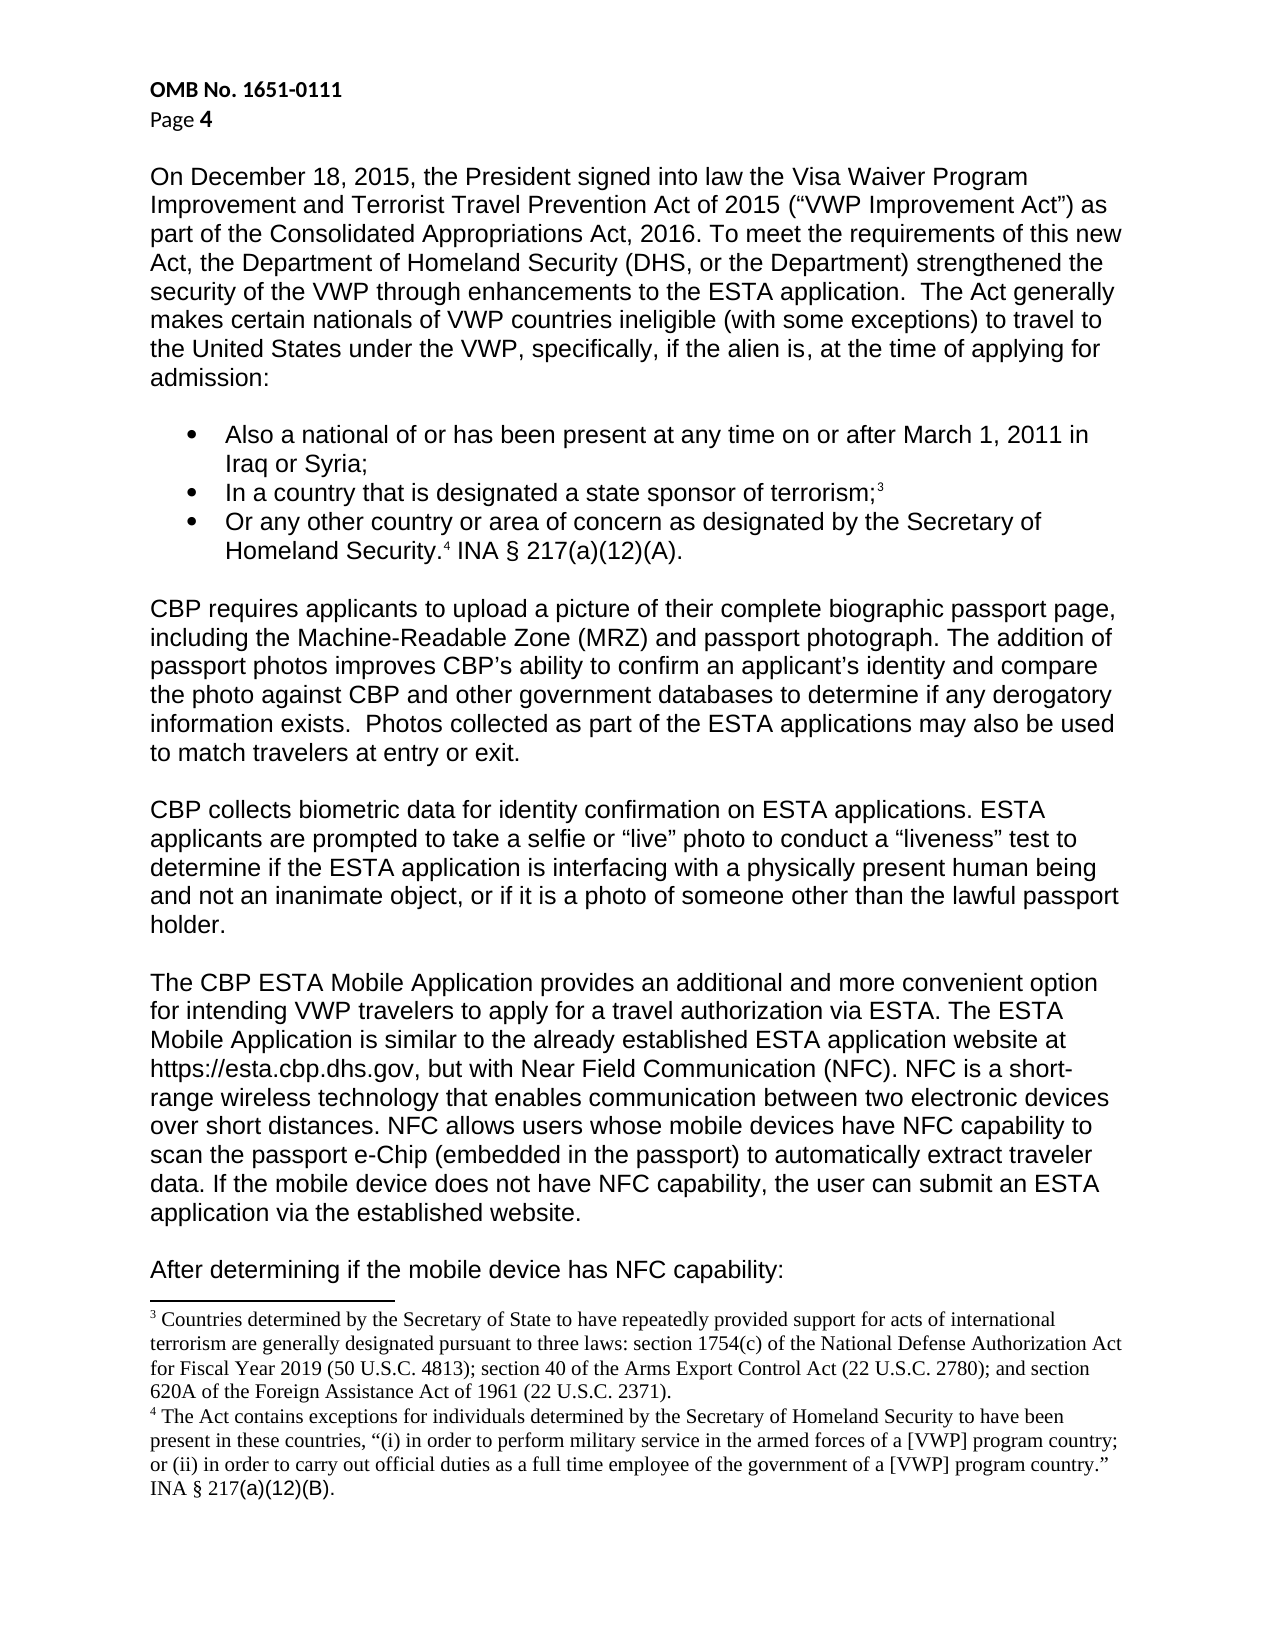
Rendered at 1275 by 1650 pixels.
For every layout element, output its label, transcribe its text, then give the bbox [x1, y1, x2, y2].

text CBP collects biometric data for identity confirmation on ESTA applications. ESTA applicants are prompted to take a selfie or “live” photo to conduct a “liveness” test to determine if the ESTA application is interfacing with a physically present human being and not an inanimate object, or if it is a photo of someone other than the lawful passport holder. [150, 795, 1125, 939]
text After determining if the mobile device has NFC capability: [150, 1255, 1125, 1284]
text The CBP ESTA Mobile Application provides an additional and more convenient option for intending VWP travelers to apply for a travel authorization via ESTA. The ESTA Mobile Application is similar to the already established ESTA application website at https://esta.cbp.dhs.gov, but with Near Field Communication (NFC). NFC is a short-range wireless technology that enables communication between two electronic devices over short distances. NFC allows users whose mobile devices have NFC capability to scan the passport e-Chip (embedded in the passport) to automatically extract traveler data. If the mobile device does not have NFC capability, the user can submit an ESTA application via the established website. [150, 968, 1125, 1226]
list Also a national of or has been present at any time on or after March 1, 2011 in Iraq or Syria; [187, 420, 1125, 478]
list Or any other country or area of concern as designated by the Secretary of Homeland Security. INA § 217(a)(12)(A). [187, 507, 1125, 565]
list In a country that is designated a state sponsor of terrorism; [187, 478, 1125, 507]
text CBP requires applicants to upload a picture of their complete biographic passport page, including the Machine-Readable Zone (MRZ) and passport photograph. The addition of passport photos improves CBP’s ability to confirm an applicant’s identity and compare the photo against CBP and other government databases to determine if any derogatory information exists. Photos collected as part of the ESTA applications may also be used to match travelers at entry or exit. [150, 594, 1125, 766]
text On December 18, 2015, the President signed into law the Visa Waiver Program Improvement and Terrorist Travel Prevention Act of 2015 (“VWP Improvement Act”) as part of the Consolidated Appropriations Act, 2016. To meet the requirements of this new Act, the Department of Homeland Security (DHS, or the Department) strengthened the security of the VWP through enhancements to the ESTA application. The Act generally makes certain nationals of VWP countries ineligible (with some exceptions) to travel to the United States under the VWP, specifically, if the alien is, at the time of applying for admission: [150, 162, 1125, 392]
